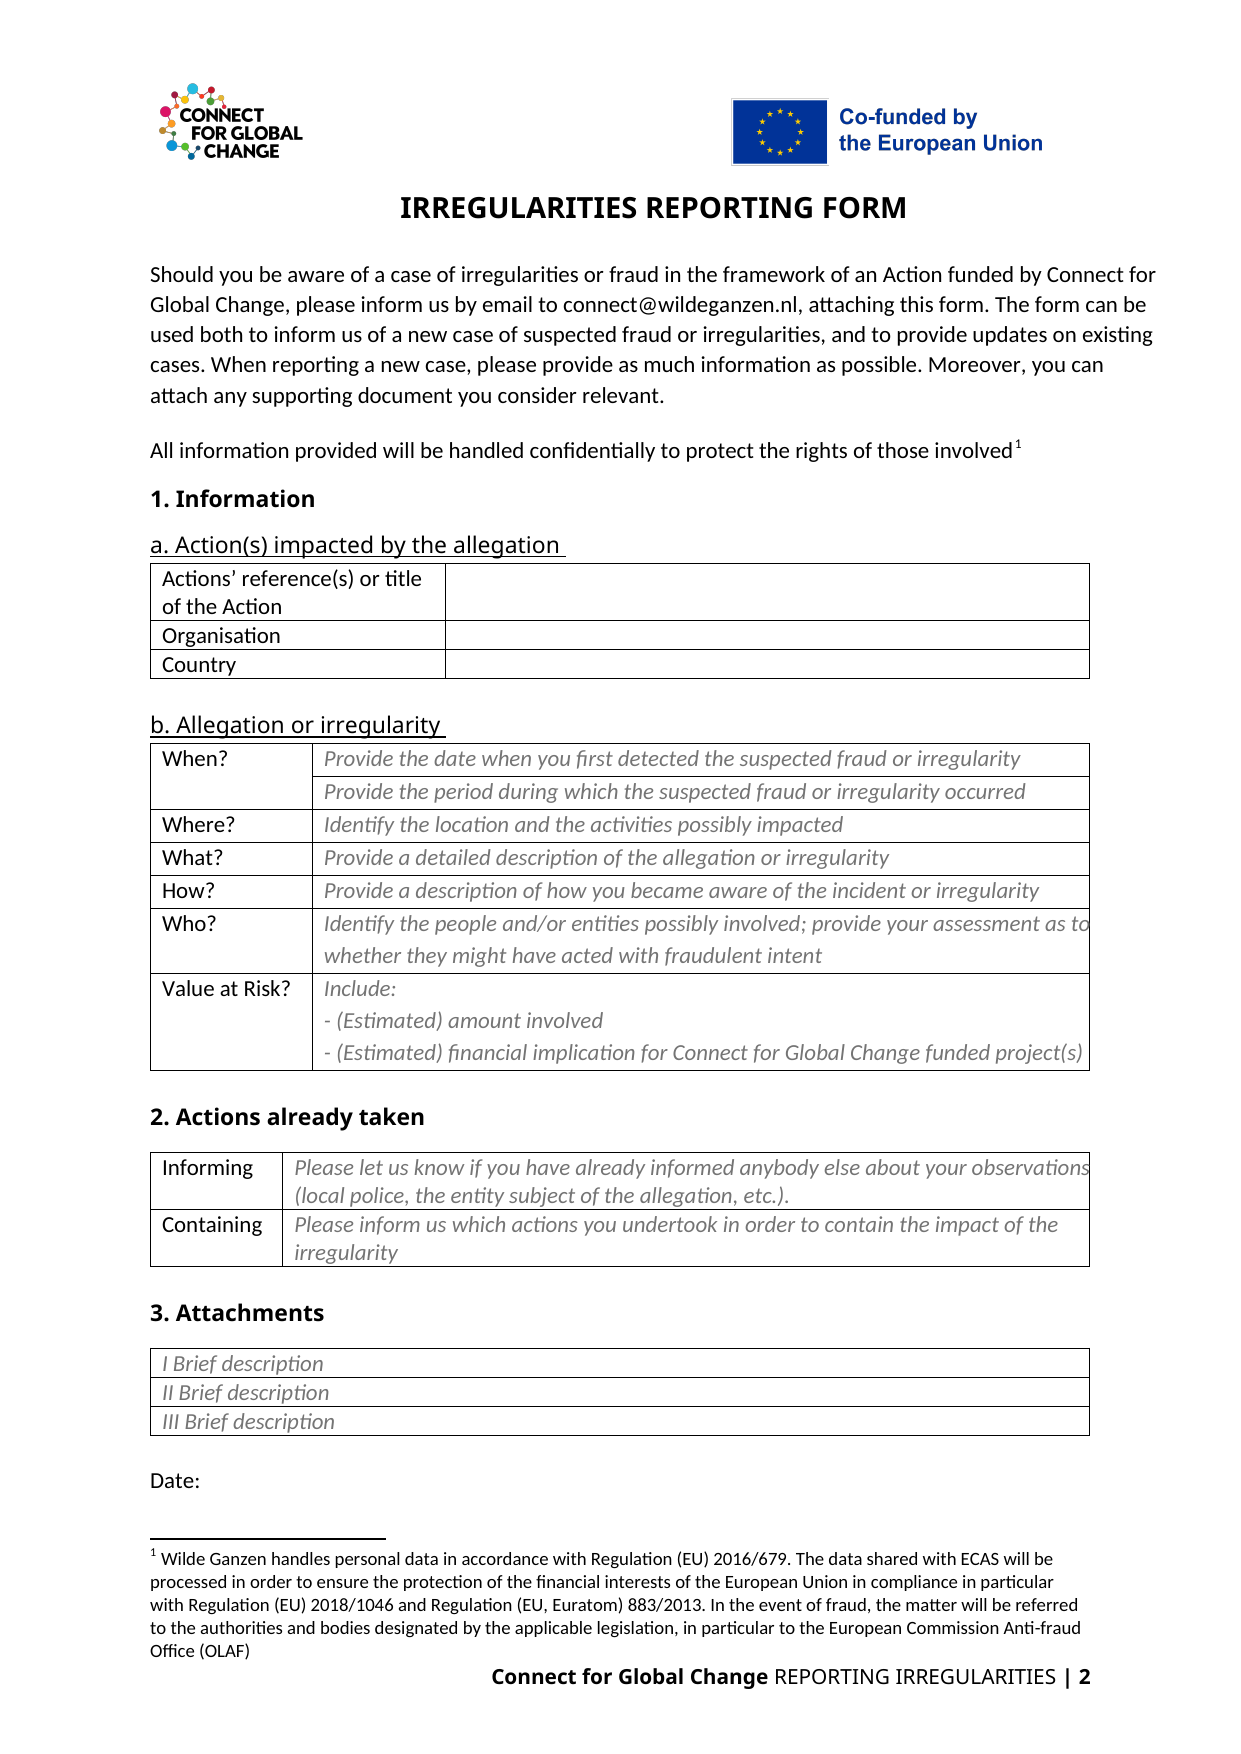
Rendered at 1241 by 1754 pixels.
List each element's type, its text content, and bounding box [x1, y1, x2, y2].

table_header When? [151, 744, 312, 809]
text 1. Information [150, 483, 1158, 514]
picture [729, 95, 1054, 169]
table_cell Provide the period during which the suspected fraud or irregularity occurred [313, 777, 1089, 809]
table_cell II Brief description [151, 1378, 1089, 1406]
table_cell Provide a detailed description of the allegation or irregularity [313, 843, 1089, 875]
table_cell Value at Risk? [151, 974, 312, 1070]
text 3. Attachments [150, 1297, 1158, 1328]
table_cell Country [151, 650, 445, 678]
table_header I Brief description [151, 1349, 1089, 1377]
table_cell What? [151, 843, 312, 875]
table_header Please let us know if you have already informed anybody else about your observations (local police, the entity subject of the allegation, etc.). [283, 1153, 1089, 1209]
picture [150, 75, 311, 169]
table_cell How? [151, 876, 312, 908]
table_cell Who? [151, 909, 312, 973]
table_header [446, 564, 1089, 620]
text Should you be aware of a case of irregularities or fraud in the framework of an Action funded by Connect for Global Change, please inform us by email to connect@wildeganzen.nl, attaching this form. The form can be used both to inform us of a new case of suspected fraud or irregularities, and to provide updates on existing cases. When reporting a new case, please provide as much information as possible. Moreover, you can attach any supporting document you consider relevant. [150, 260, 1158, 409]
table_header Provide the date when you first detected the suspected fraud or irregularity [313, 744, 1089, 776]
table_cell III Brief description [151, 1407, 1089, 1435]
table_cell Include: - (Estimated) amount involved - (Estimated) financial implication for Connect for Global Change funded project(s) [313, 974, 1089, 1070]
text b. Allegation or irregularity [150, 709, 1158, 741]
table_header Informing [151, 1153, 282, 1209]
table_cell Identify the location and the activities possibly impacted [313, 810, 1089, 842]
table_cell Provide a description of how you became aware of the incident or irregularity [313, 876, 1089, 908]
table_cell [446, 621, 1089, 649]
text a. Action(s) impacted by the allegation [150, 529, 1158, 560]
text 2. Actions already taken [150, 1101, 1158, 1133]
text IRREGULARITIES REPORTING FORM [150, 187, 1158, 227]
text All information provided will be handled confidentially to protect the rights of those involved [150, 436, 1158, 464]
table_header Actions’ reference(s) or title of the Action [151, 564, 445, 620]
table_cell Please inform us which actions you undertook in order to contain the impact of the irregularity [283, 1210, 1089, 1266]
table_cell Where? [151, 810, 312, 842]
text Date: [150, 1466, 1158, 1494]
table_cell Organisation [151, 621, 445, 649]
table_cell Containing [151, 1210, 282, 1266]
table_cell Identify the people and/or entities possibly involved; provide your assessment as to whether they might have acted with fraudulent intent [313, 909, 1089, 973]
table_cell [446, 650, 1089, 678]
